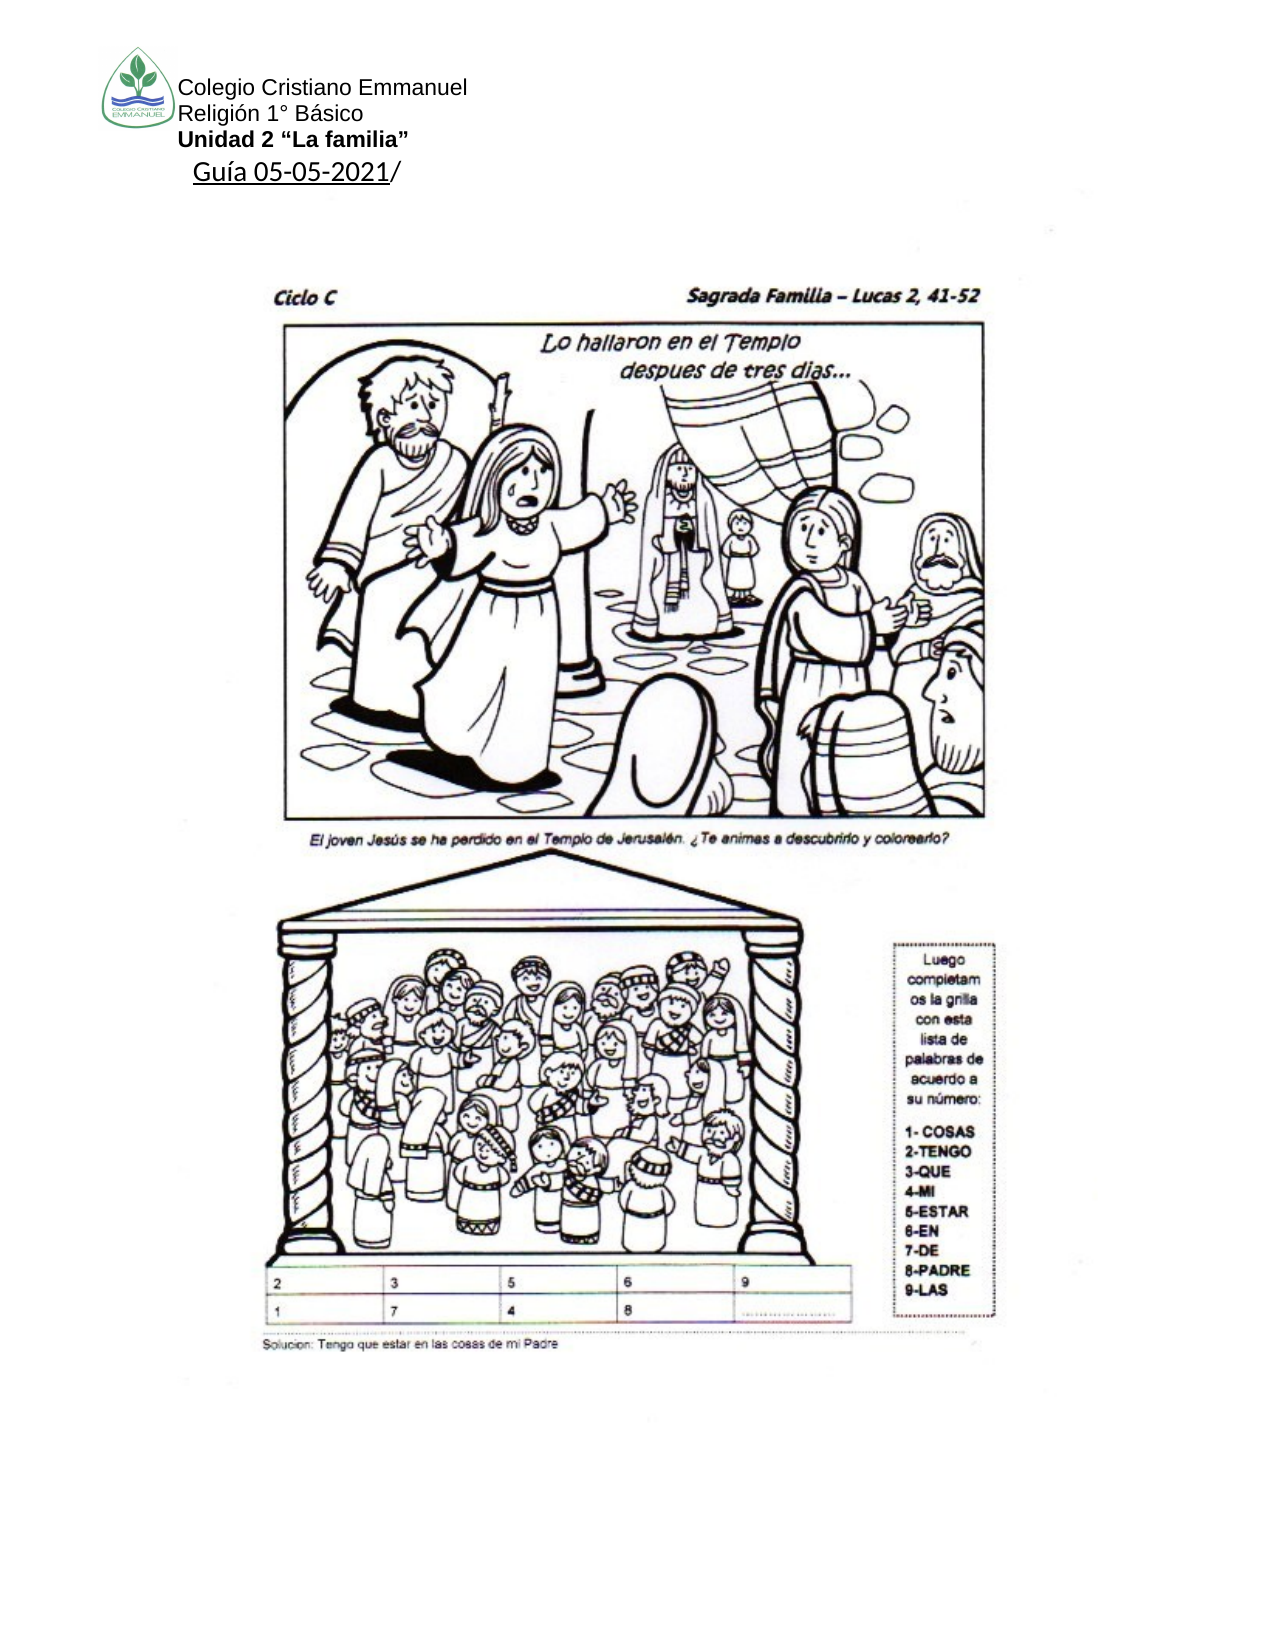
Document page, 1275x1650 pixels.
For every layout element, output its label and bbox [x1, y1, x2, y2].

picture [177, 188, 1098, 1423]
picture [98, 46, 178, 131]
